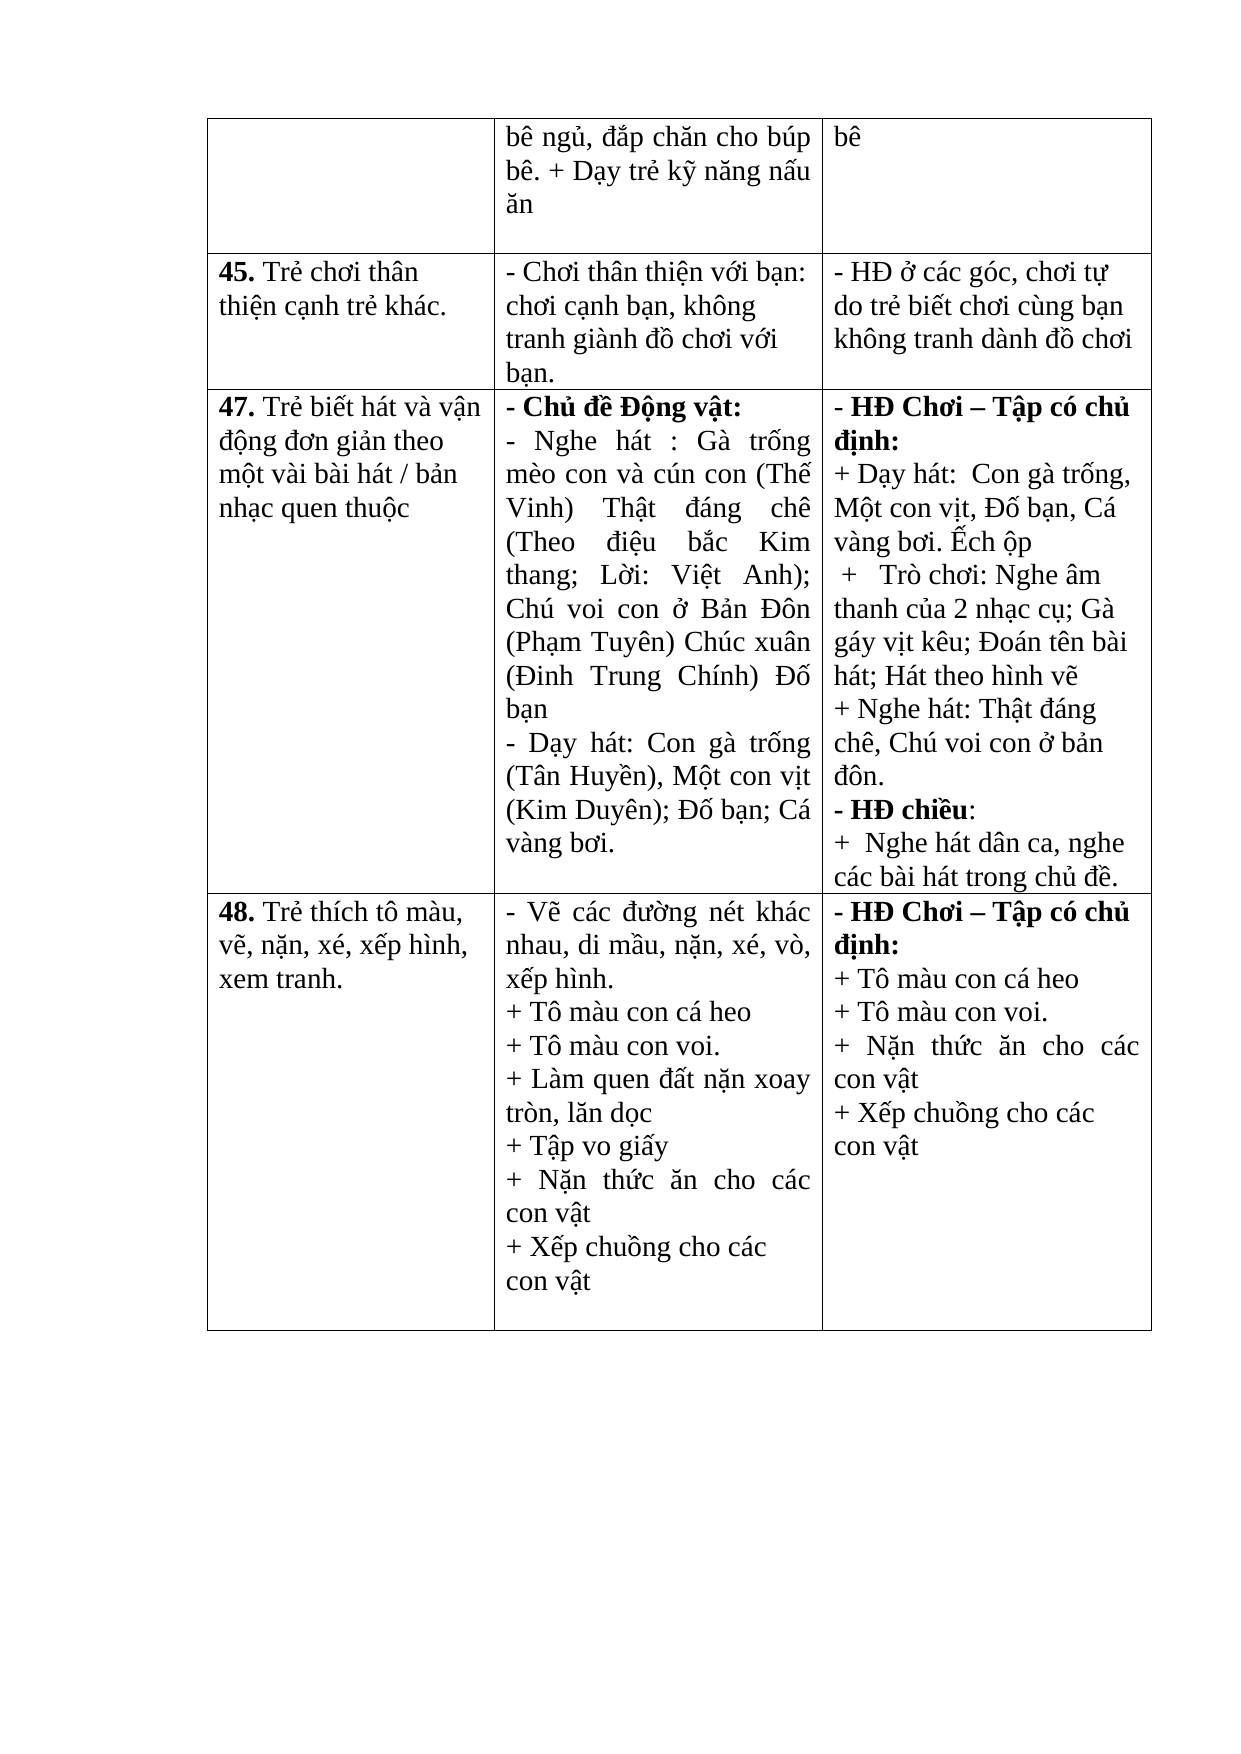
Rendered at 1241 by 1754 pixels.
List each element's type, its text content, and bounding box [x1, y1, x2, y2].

table_cell - Chơi thân thiện với bạn: chơi cạnh bạn, không tranh giành đồ chơi với bạn. [495, 254, 822, 388]
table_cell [495, 119, 822, 253]
table_cell 45. Trẻ chơi thân thiện cạnh trẻ khác. [208, 254, 494, 388]
table_cell 47. Trẻ biết hát và vận động đơn giản theo một vài bài hát / bản nhạc quen thuộc [208, 390, 494, 893]
table_cell - Vẽ các đường nét khác nhau, di mầu, nặn, xé, vò, xếp hình. + Tô màu con cá heo + Tô màu con voi. + Làm quen đất nặn xoay tròn, lăn dọc + Tập vo giấy + Nặn thức ăn cho các con vật + Xếp chuồng cho các con vật [495, 894, 822, 1330]
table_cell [208, 119, 494, 253]
table_cell - HĐ Chơi – Tập có chủ định: + Tô màu con cá heo + Tô màu con voi. + Nặn thức ăn cho các con vật + Xếp chuồng cho các con vật [823, 894, 1151, 1330]
table_cell - HĐ ở các góc, chơi tự do trẻ biết chơi cùng bạn không tranh dành đồ chơi [823, 254, 1151, 388]
table_cell 48. Trẻ thích tô màu, vẽ, nặn, xé, xếp hình, xem tranh. [208, 894, 494, 1330]
table_cell - Chủ đề Động vật: - Nghe hát : Gà trống mèo con và cún con (Thế Vinh) Thật đáng chê (Theo điệu bắc Kim thang; Lời: Việt Anh); Chú voi con ở Bản Đôn (Phạm Tuyên) Chúc xuân (Đinh Trung Chính) Đố bạn - Dạy hát: Con gà trống (Tân Huyền), Một con vịt (Kim Duyên); Đố bạn; Cá vàng bơi. [495, 390, 822, 893]
table_cell - HĐ Chơi – Tập có chủ định: + Dạy hát: Con gà trống, Một con vịt, Đố bạn, Cá vàng bơi. Ếch ộp + Trò chơi: Nghe âm thanh của 2 nhạc cụ; Gà gáy vịt kêu; Đoán tên bài hát; Hát theo hình vẽ + Nghe hát: Thật đáng chê, Chú voi con ở bản đôn. - HĐ chiều: + Nghe hát dân ca, nghe các bài hát trong chủ đề. [823, 390, 1151, 893]
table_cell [823, 119, 1151, 253]
